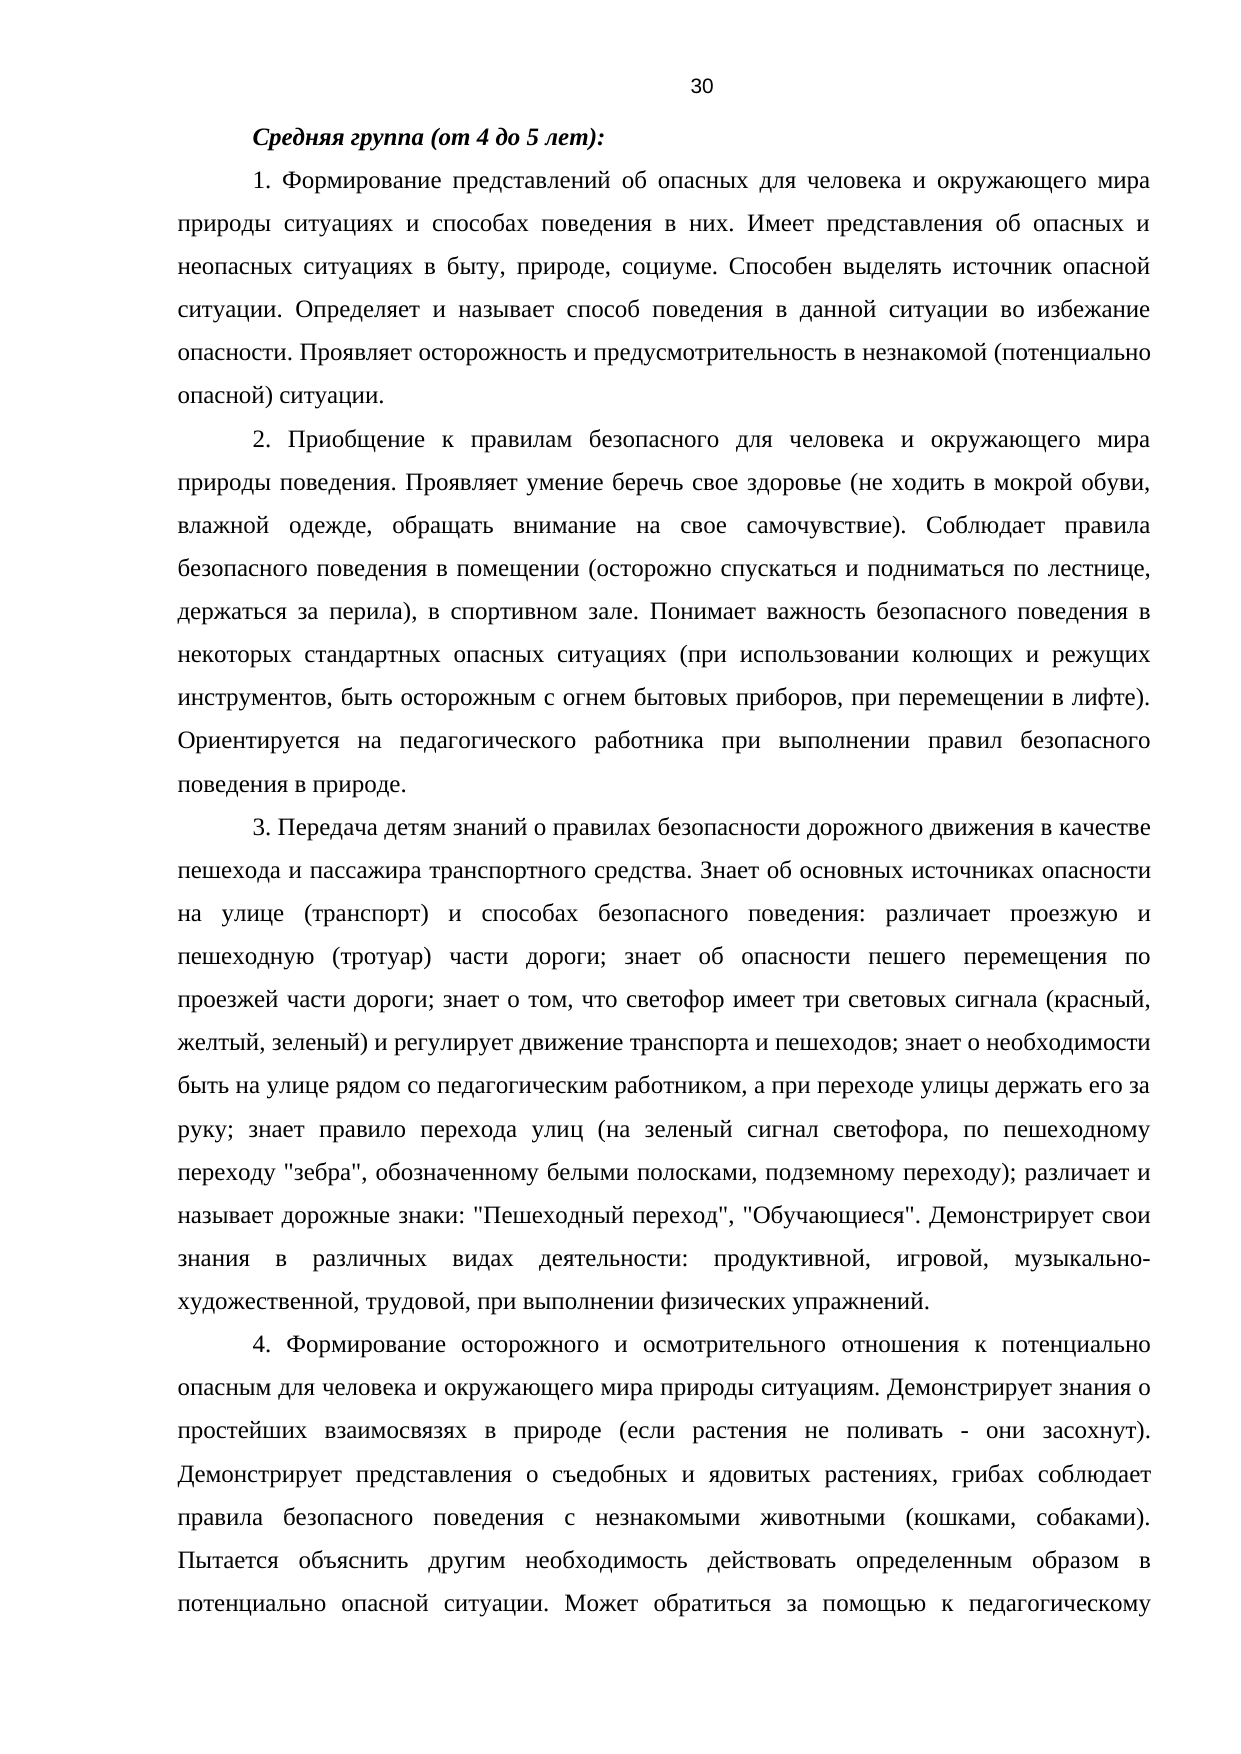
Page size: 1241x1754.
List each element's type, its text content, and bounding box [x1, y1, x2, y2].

text 1. Формирование представлений об опасных для человека и окружающего мира природы ситуациях и способах поведения в них. Имеет представления об опасных и неопасных ситуациях в быту, природе, социуме. Способен выделять источник опасной ситуации. Определяет и называет способ поведения в данной ситуации во избежание опасности. Проявляет осторожность и предусмотрительность в незнакомой (потенциально опасной) ситуации. [177, 165, 1152, 409]
text Средняя группа (от 4 до 5 лет): [177, 122, 1152, 151]
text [177, 1329, 1152, 1617]
text 3. Передача детям знаний о правилах безопасности дорожного движения в качестве пешехода и пассажира транспортного средства. Знает об основных источниках опасности на улице (транспорт) и способах безопасного поведения: различает проезжую и пешеходную (тротуар) части дороги; знает об опасности пешего перемещения по проезжей части дороги; знает о том, что светофор имеет три световых сигнала (красный, желтый, зеленый) и регулирует движение транспорта и пешеходов; знает о необходимости быть на улице рядом со педагогическим работником, а при переходе улицы держать его за руку; знает правило перехода улиц (на зеленый сигнал светофора, по пешеходному переходу "зебра", обозначенному белыми полосками, подземному переходу); различает и называет дорожные знаки: "Пешеходный переход", "Обучающиеся". Демонстрирует свои знания в различных видах деятельности: продуктивной, игровой, музыкально-художественной, трудовой, при выполнении физических упражнений. [177, 812, 1152, 1315]
text 2. Приобщение к правилам безопасного для человека и окружающего мира природы поведения. Проявляет умение беречь свое здоровье (не ходить в мокрой обуви, влажной одежде, обращать внимание на свое самочувствие). Соблюдает правила безопасного поведения в помещении (осторожно спускаться и подниматься по лестнице, держаться за перила), в спортивном зале. Понимает важность безопасного поведения в некоторых стандартных опасных ситуациях (при использовании колющих и режущих инструментов, быть осторожным с огнем бытовых приборов, при перемещении в лифте). Ориентируется на педагогического работника при выполнении правил безопасного поведения в природе. [177, 424, 1152, 797]
